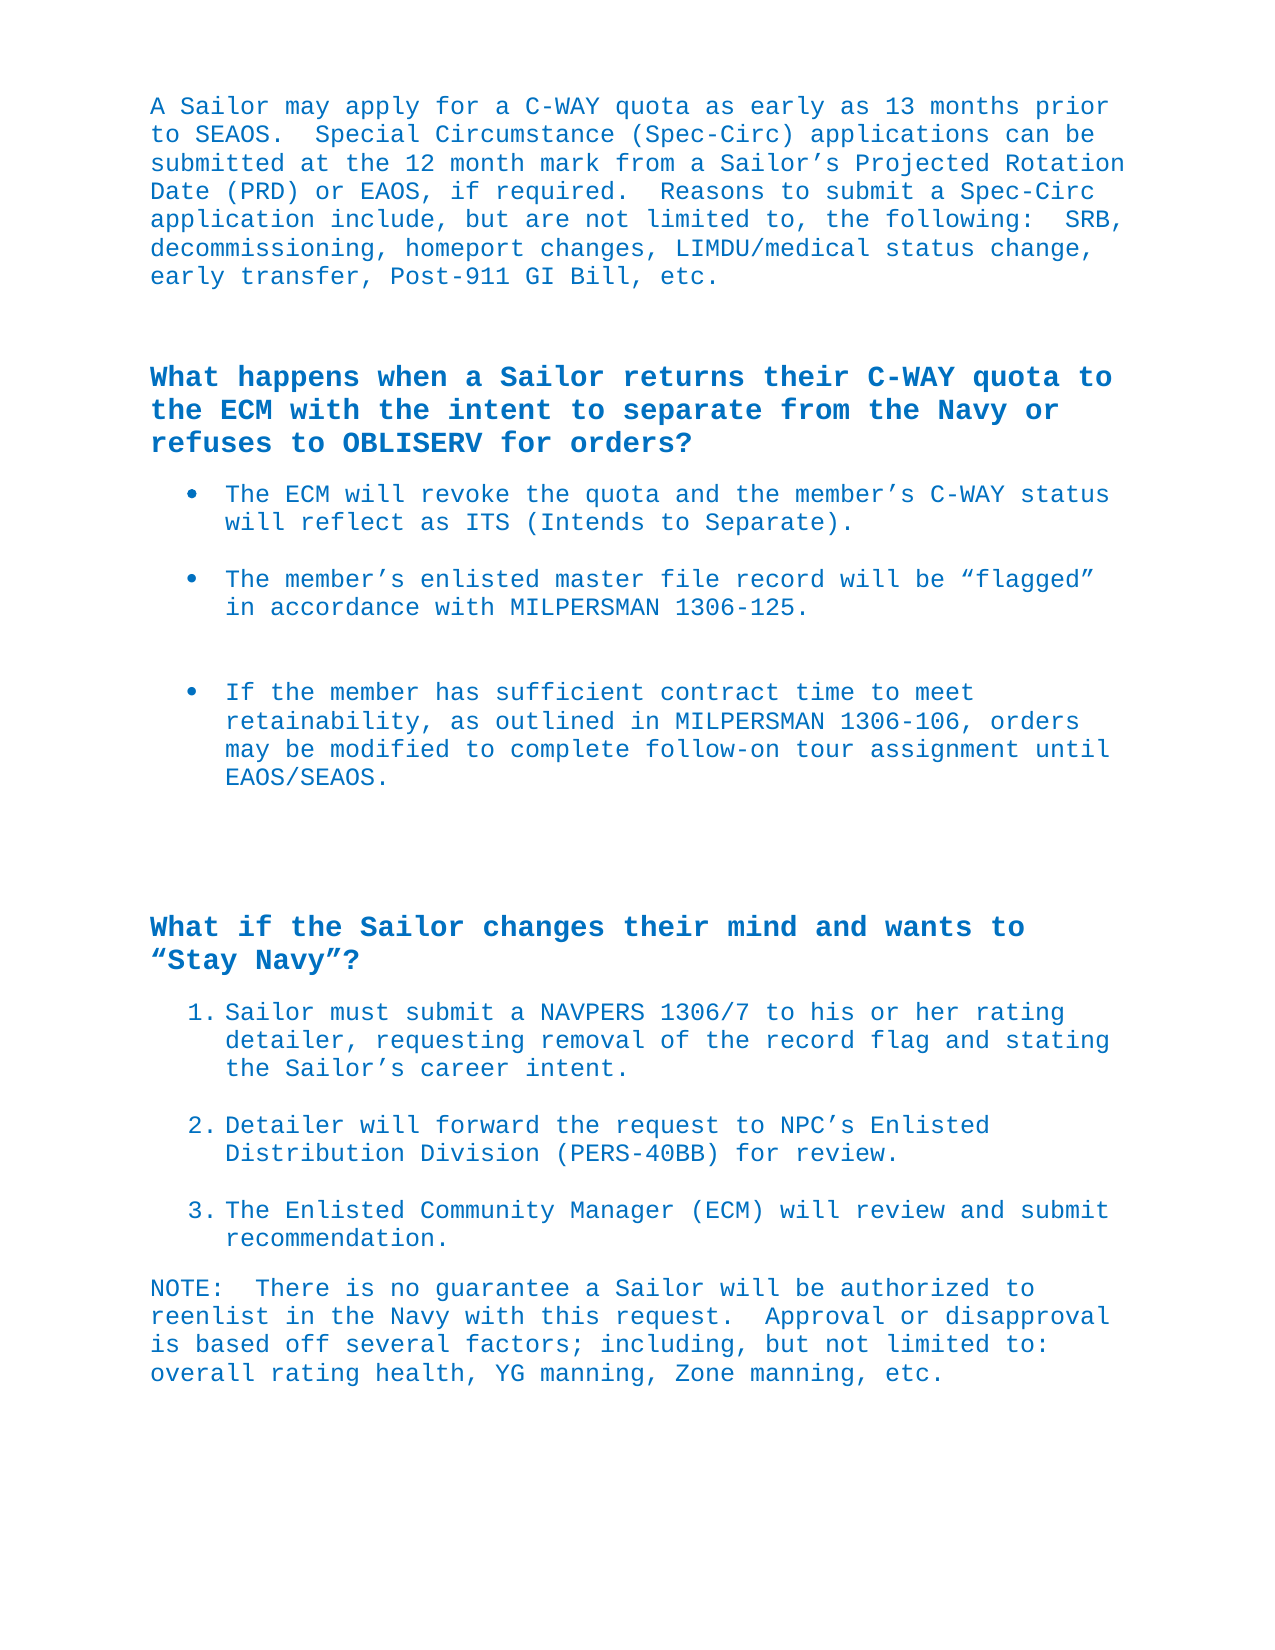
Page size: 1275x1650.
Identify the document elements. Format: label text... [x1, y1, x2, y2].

text A Sailor may apply for a C-WAY quota as early as 13 months prior to SEAOS. Special Circumstance (Spec-Circ) applications can be submitted at the 12 month mark from a Sailor’s Projected Rotation Date (PRD) or EAOS, if required. Reasons to submit a Spec-Circ application include, but are not limited to, the following: SRB, decommissioning, homeport changes, LIMDU/medical status change, early transfer, Post-911 GI Bill, etc. [150, 94, 1125, 292]
text What happens when a Sailor returns their C-WAY quota to the ECM with the intent to separate from the Navy or refuses to OBLISERV for orders? [150, 362, 1125, 461]
list Sailor must submit a NAVPERS 1306/7 to his or her rating detailer, requesting removal of the record flag and stating the Sailor’s career intent. [187, 999, 1125, 1084]
list Detailer will forward the request to NPC’s Enlisted Distribution Division (PERS-40BB) for review. [187, 1113, 1125, 1169]
list The Enlisted Community Manager (ECM) will review and submit recommendation. [187, 1198, 1125, 1254]
text NOTE: There is no guarantee a Sailor will be authorized to reenlist in the Navy with this request. Approval or disapproval is based off several factors; including, but not limited to: overall rating health, YG manning, Zone manning, etc. [150, 1275, 1125, 1388]
list If the member has sufficient contract time to meet retainability, as outlined in MILPERSMAN 1306-106, orders may be modified to complete follow-on tour assignment until EAOS/SEAOS. [187, 680, 1125, 793]
text What if the Sailor changes their mind and wants to “Stay Navy”? [150, 912, 1125, 978]
list The member’s enlisted master file record will be “flagged” in accordance with MILPERSMAN 1306-125. [187, 567, 1125, 623]
list The ECM will revoke the quota and the member’s C-WAY status will reflect as ITS (Intends to Separate). [187, 482, 1125, 538]
